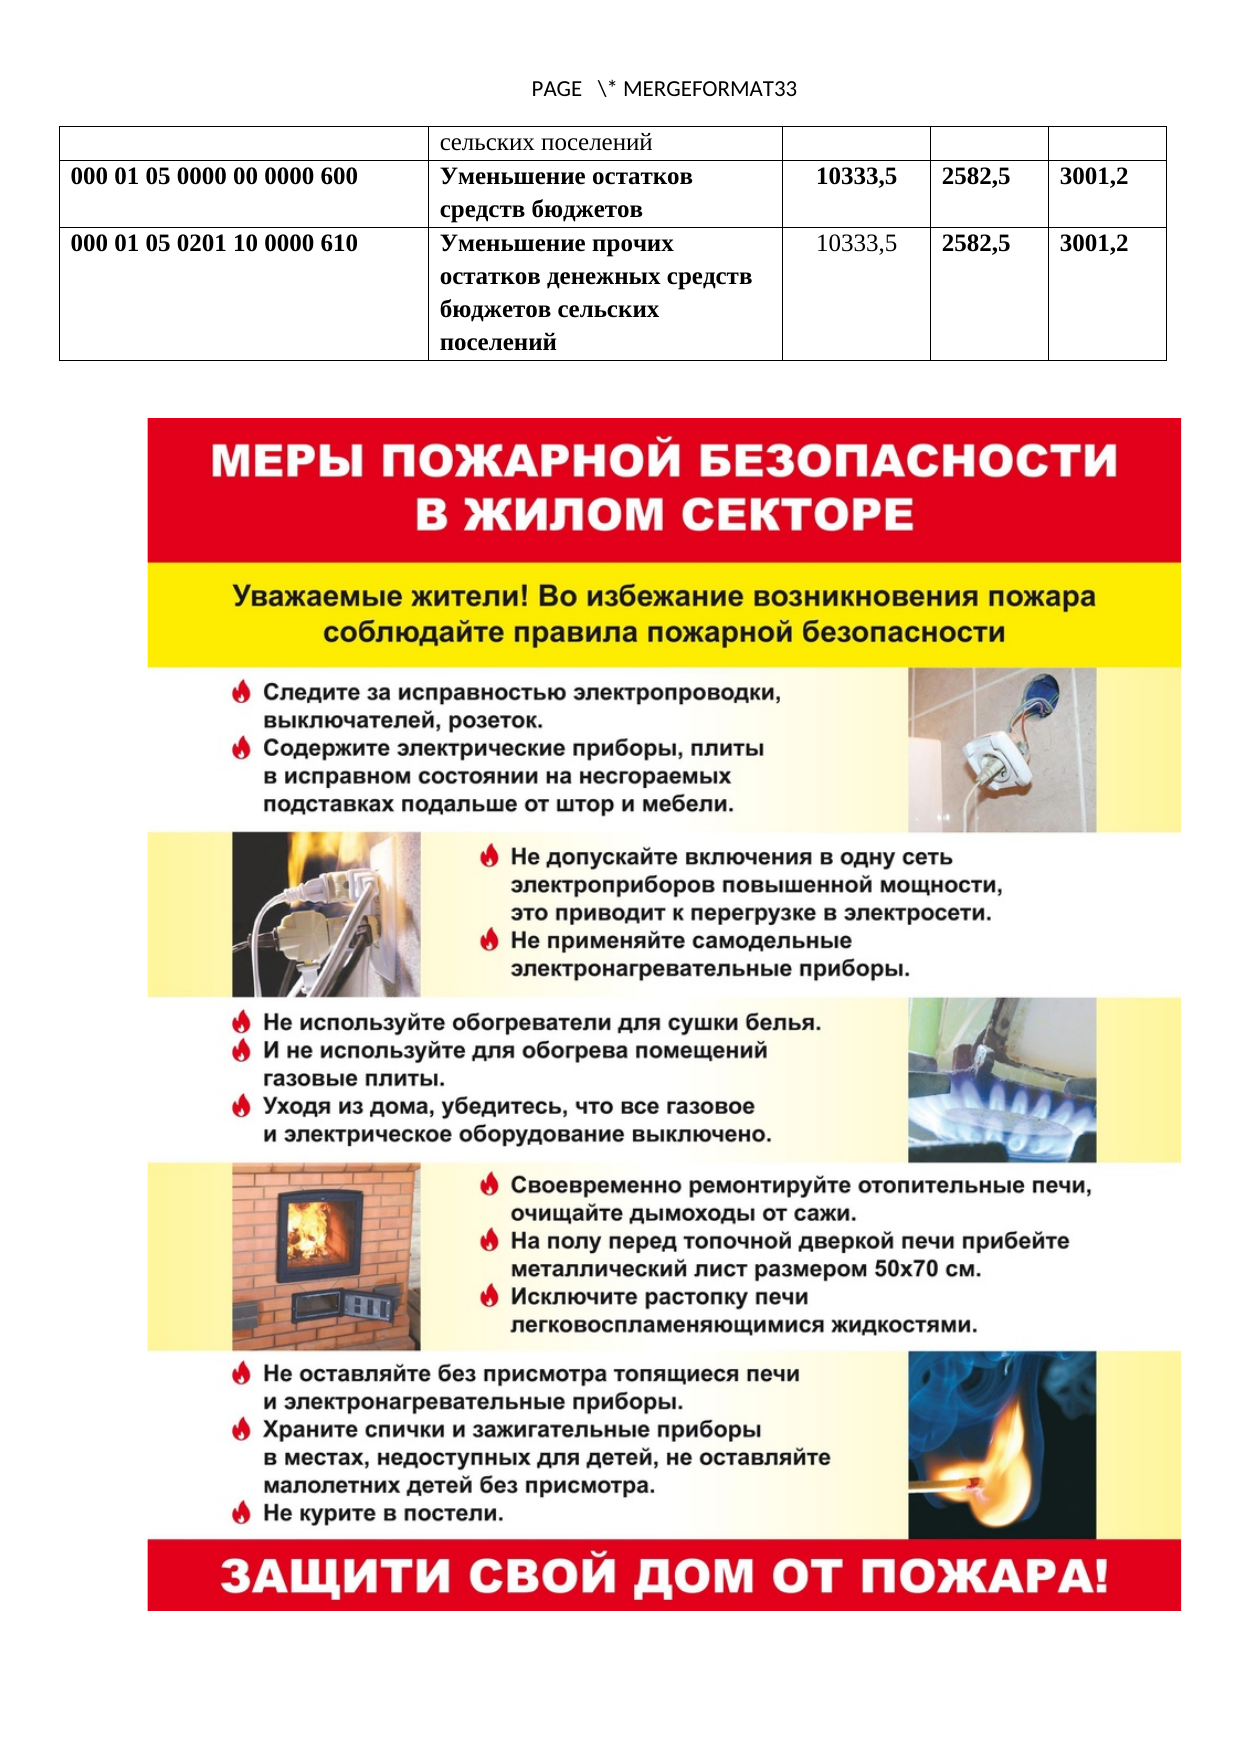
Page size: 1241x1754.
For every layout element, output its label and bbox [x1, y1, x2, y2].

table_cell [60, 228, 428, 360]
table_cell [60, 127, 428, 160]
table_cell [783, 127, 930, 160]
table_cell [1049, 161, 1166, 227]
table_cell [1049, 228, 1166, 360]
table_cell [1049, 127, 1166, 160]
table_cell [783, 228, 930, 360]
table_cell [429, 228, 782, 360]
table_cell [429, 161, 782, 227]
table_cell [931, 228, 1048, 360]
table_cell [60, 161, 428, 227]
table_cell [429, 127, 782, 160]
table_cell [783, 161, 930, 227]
picture [147, 418, 1182, 1611]
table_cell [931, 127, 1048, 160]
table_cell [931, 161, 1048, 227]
